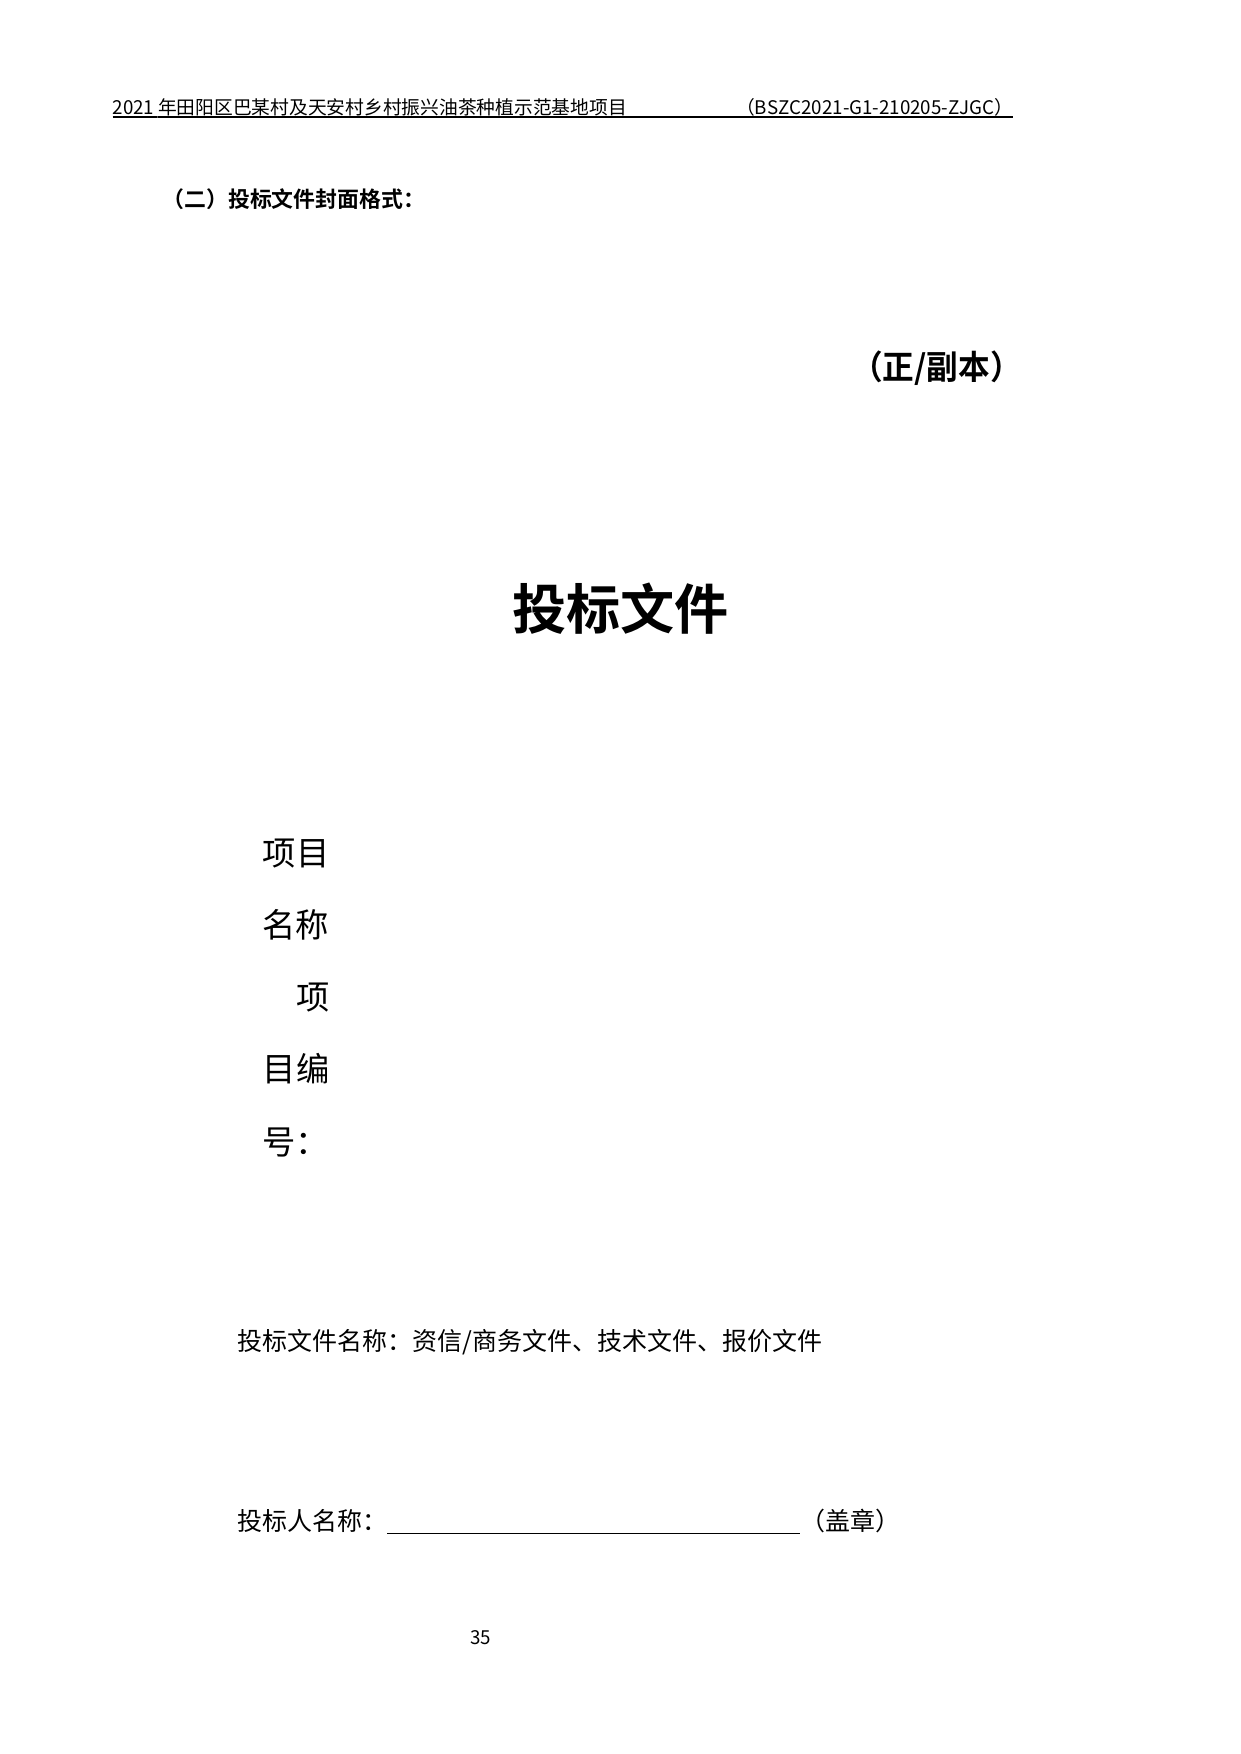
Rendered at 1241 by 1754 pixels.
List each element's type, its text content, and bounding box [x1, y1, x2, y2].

subtitle （正/副本） [112, 341, 1021, 389]
text 投标文件 [131, 567, 1109, 645]
subtitle 投标人名称： （盖章） [237, 1502, 1128, 1538]
subtitle （二）投标文件封面格式： [162, 182, 1128, 214]
subtitle 项目名称： 项目编号： [262, 826, 329, 1164]
subtitle 投标文件名称：资信/商务文件、技术文件、报价文件 [237, 1322, 1128, 1358]
